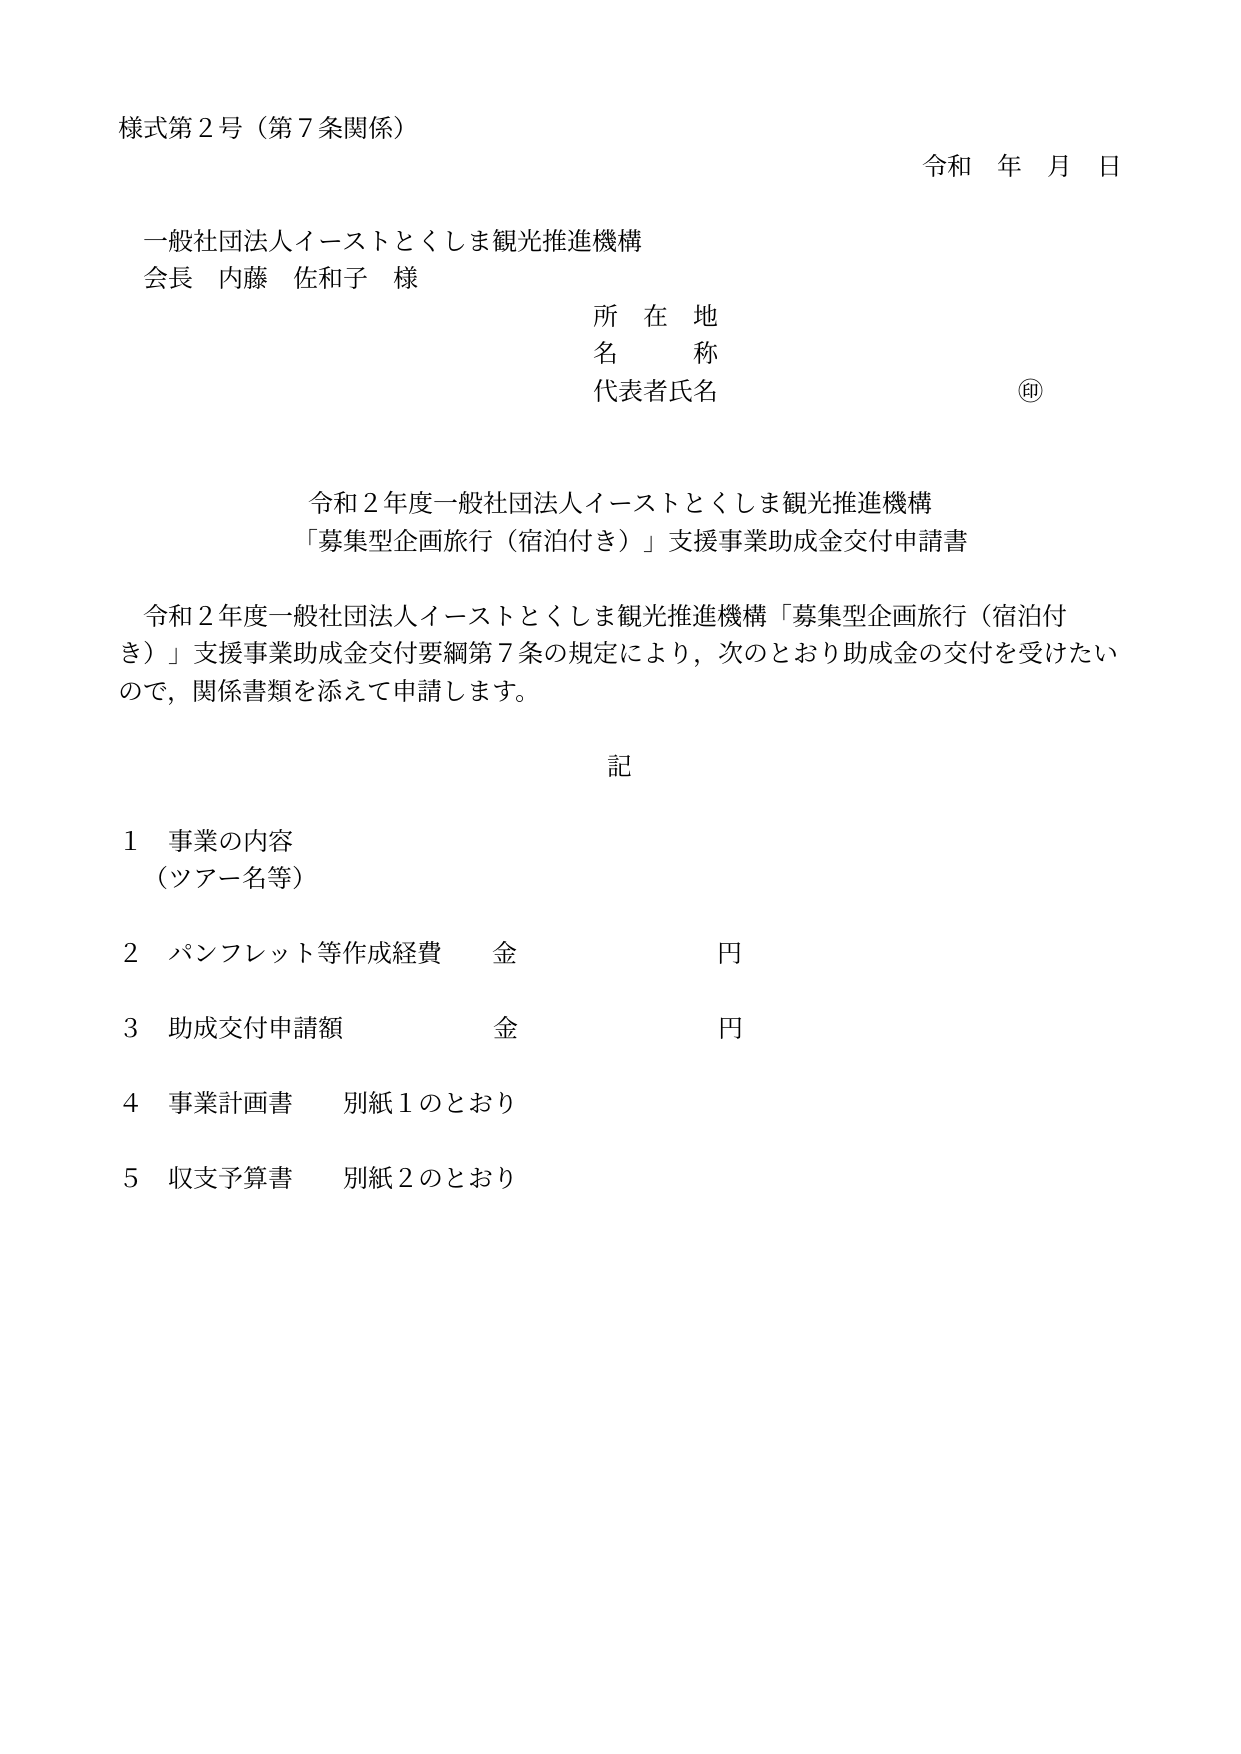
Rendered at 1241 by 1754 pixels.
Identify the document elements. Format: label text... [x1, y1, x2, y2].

text 令和２年度一般社団法人イーストとくしま観光推進機構 [118, 483, 1122, 521]
text 会長 内藤 佐和子 様 [118, 258, 1122, 296]
text （ツアー名等） [118, 858, 1122, 896]
text 名 称 [118, 333, 1122, 371]
text 令和 年 月 日 [118, 146, 1122, 183]
text 所 在 地 [118, 296, 1122, 333]
text 様式第２号（第７条関係） [118, 108, 1122, 146]
text 代表者氏名 ㊞ [118, 371, 1122, 408]
text 記 [118, 746, 1122, 783]
text ２ パンフレット等作成経費 金 円 [118, 933, 1122, 971]
text 令和２年度一般社団法人イーストとくしま観光推進機構「募集型企画旅行（宿泊付き）」支援事業助成金交付要綱第７条の規定により，次のとおり助成金の交付を受けたいので，関係書類を添えて申請します。 [118, 596, 1122, 708]
text ５ 収支予算書 別紙２のとおり [118, 1158, 1122, 1196]
text ３ 助成交付申請額 金 円 [118, 1008, 1122, 1046]
text １ 事業の内容 [118, 821, 1122, 858]
text 「募集型企画旅行（宿泊付き）」支援事業助成金交付申請書 [118, 521, 1122, 558]
text 一般社団法人イーストとくしま観光推進機構 [118, 221, 1122, 258]
text ４ 事業計画書 別紙１のとおり [118, 1083, 1122, 1121]
